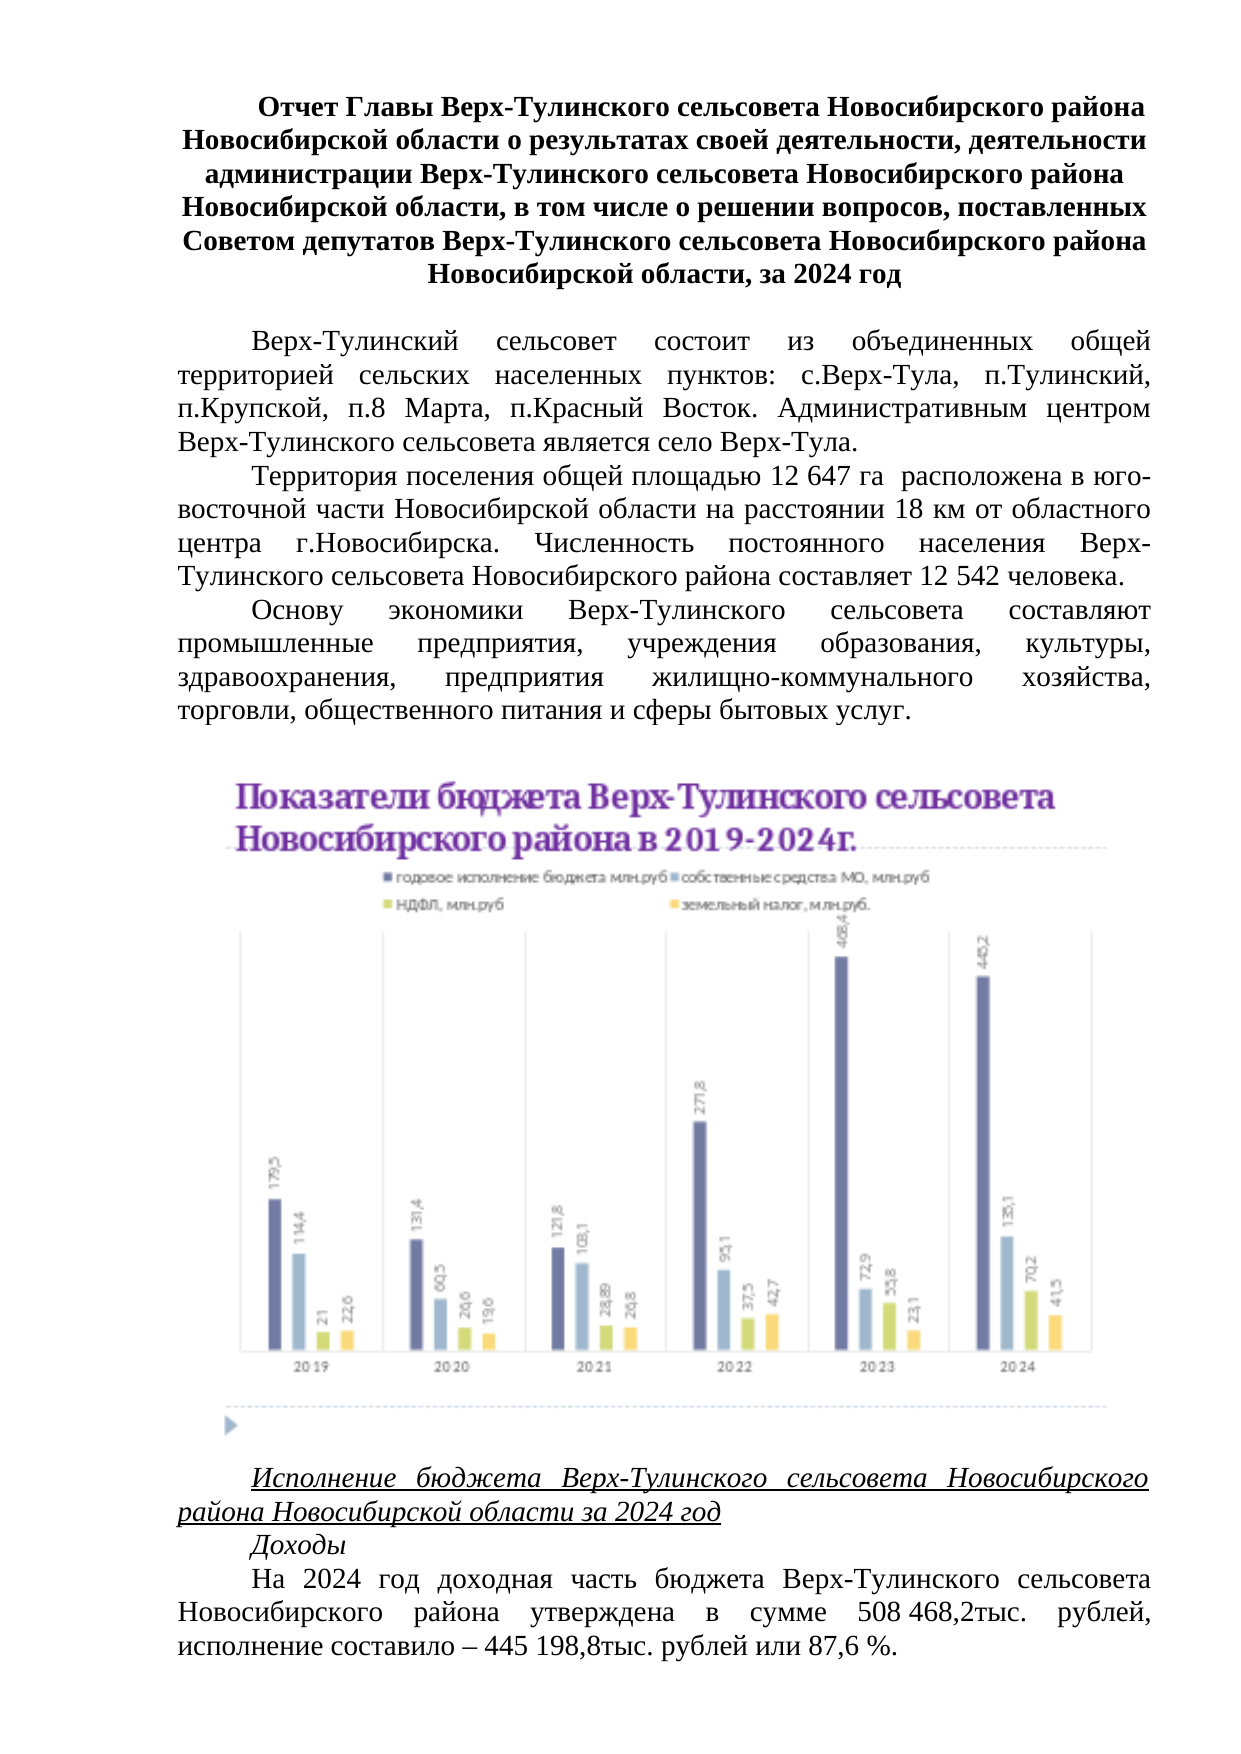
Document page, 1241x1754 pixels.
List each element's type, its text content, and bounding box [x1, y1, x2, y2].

text Доходы [177, 1527, 1152, 1561]
text Основу экономики Верх-Тулинского сельсовета составляют промышленные предприятия, учреждения образования, культуры, здравоохранения, предприятия жилищно-коммунального хозяйства, торговли, общественного питания и сферы бытовых услуг. [177, 592, 1152, 725]
text Верх-Тулинский сельсовет состоит из объединенных общей территорией сельских населенных пунктов: с.Верх-Тула, п.Тулинский, п.Крупской, п.8 Марта, п.Красный Восток. Административным центром Верх-Тулинского сельсовета является село Верх-Тула. [177, 323, 1152, 458]
text Отчет Главы Верх-Тулинского сельсовета Новосибирского района Новосибирской области о результатах своей деятельности, деятельности администрации Верх-Тулинского сельсовета Новосибирского района Новосибирской области, в том числе о решении вопросов, поставленных Советом депутатов Верх-Тулинского сельсовета Новосибирского района Новосибирской области, за 2024 год [177, 89, 1152, 290]
text Территория поселения общей площадью 12 647 га расположена в юго-восточной части Новосибирской области на расстоянии 18 км от областного центра г.Новосибирска. Численность постоянного населения Верх-Тулинского сельсовета Новосибирского района составляет 12 542 человека. [177, 458, 1152, 592]
text Исполнение бюджета Верх-Тулинского сельсовета Новосибирского района Новосибирской области за 2024 год [177, 1461, 1152, 1527]
text На 2024 год доходная часть бюджета Верх-Тулинского сельсовета Новосибирского района утверждена в сумме 508 468,2тыс. рублей, исполнение составило – 445 198,8тыс. рублей или 87,6 %. [177, 1561, 1152, 1662]
